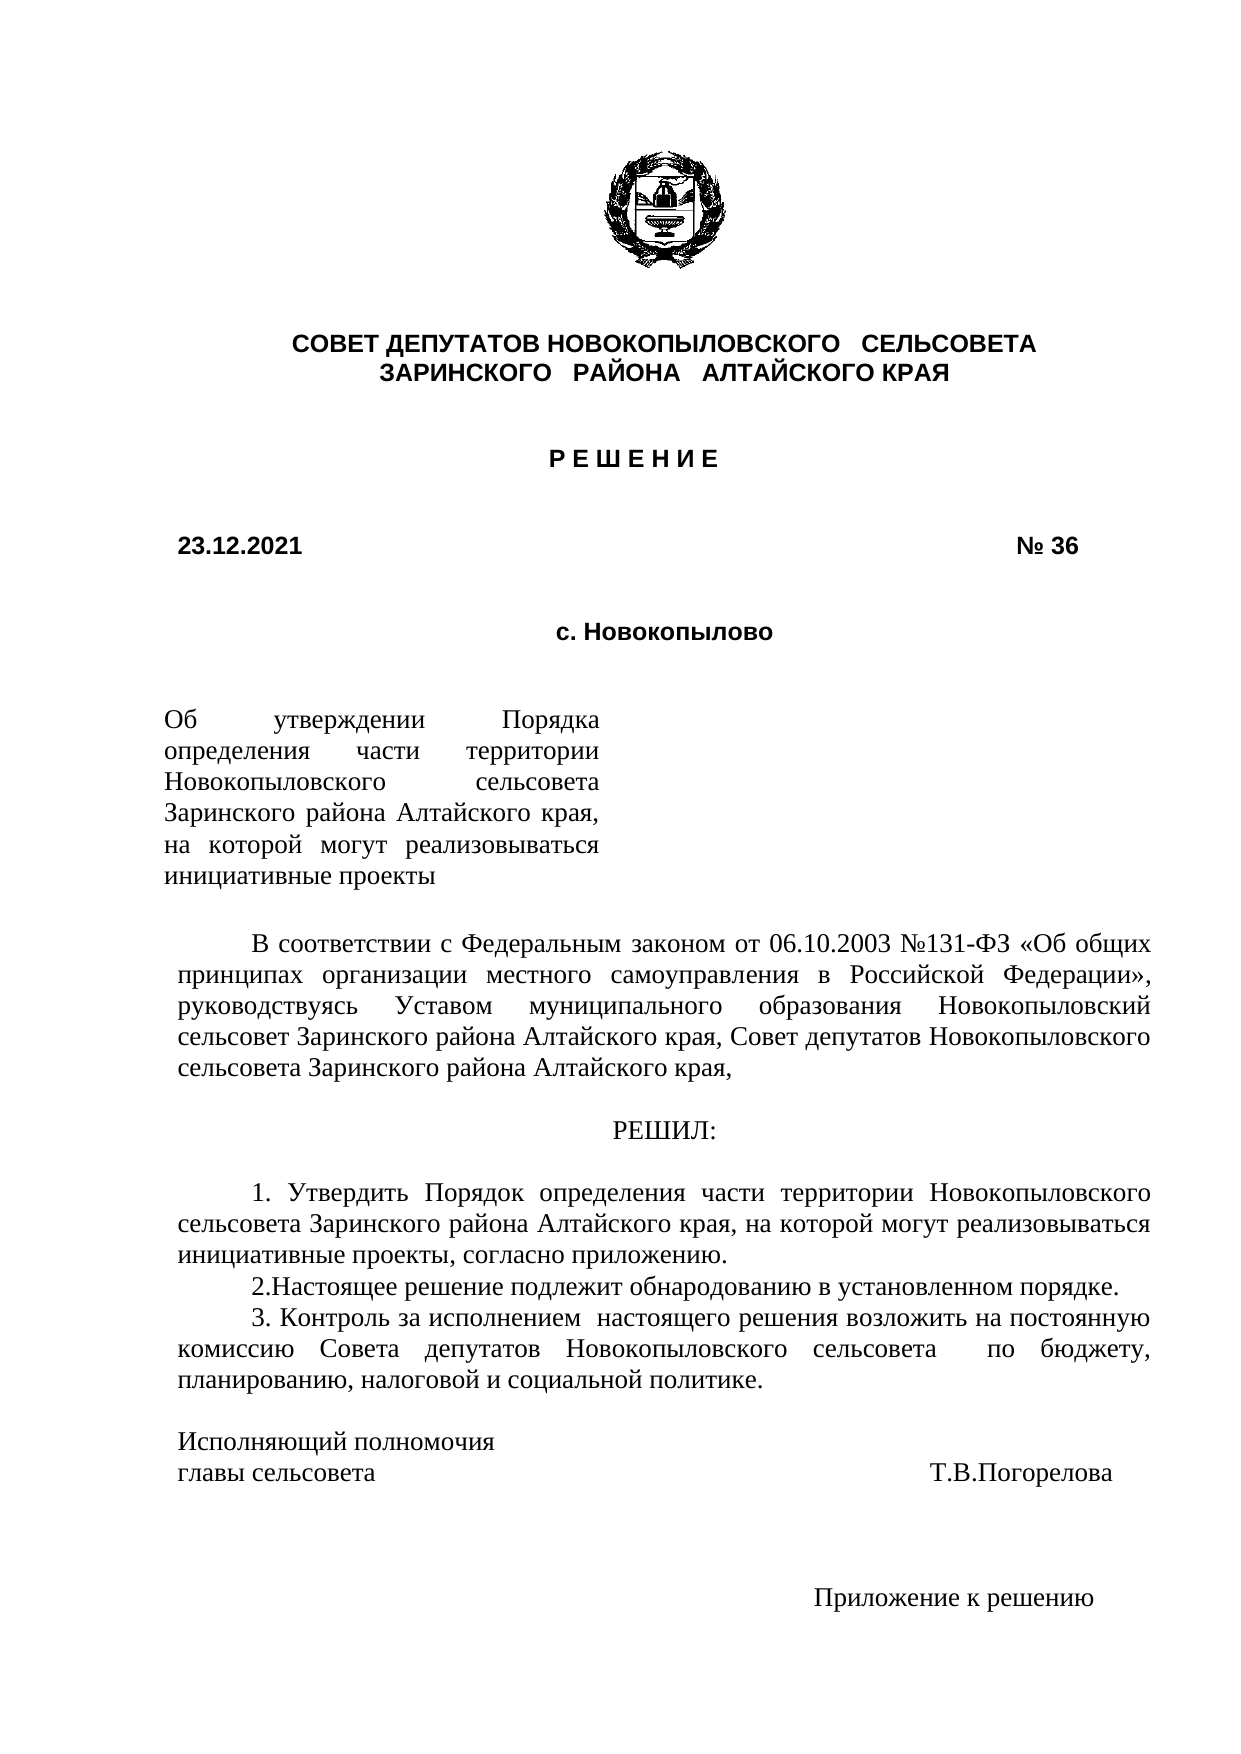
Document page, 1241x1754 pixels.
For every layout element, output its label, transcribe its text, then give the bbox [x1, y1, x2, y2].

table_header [803, 1581, 1139, 1636]
text Р Е Ш Е Н И Е [177, 444, 1152, 473]
text Исполняющий полномочия [177, 1425, 1152, 1456]
text главы сельсовета Т.В.Погорелова [177, 1456, 1152, 1488]
text 2.Настоящее решение подлежит обнародованию в установленном порядке. [177, 1269, 1152, 1301]
text СОВЕТ ДЕПУТАТОВ НОВОКОПЫЛОВСКОГО СЕЛЬСОВЕТА [177, 329, 1152, 358]
text В соответствии с Федеральным законом от 06.10.2003 №131-ФЗ «Об общих принципах организации местного самоуправления в Российской Федерации», руководствуясь Уставом муниципального образования Новокопыловский сельсовет Заринского района Алтайского края, Совет депутатов Новокопыловского сельсовета Заринского района Алтайского края, [177, 927, 1152, 1083]
text 3. Контроль за исполнением настоящего решения возложить на постоянную комиссию Совета депутатов Новокопыловского сельсовета по бюджету, планированию, налоговой и социальной политике. [177, 1301, 1152, 1394]
text с. Новокопылово [177, 617, 1152, 646]
text 23.12.2021 № 36 [177, 531, 1152, 559]
text ЗАРИНСКОГО РАЙОНА АЛТАЙСКОГО КРАЯ [177, 358, 1152, 387]
table_header Об утверждении Порядка определения части территории Новокопыловского сельсовета Заринского района Алтайского края, на которой могут реализовываться инициативные проекты [153, 703, 611, 927]
text 1. Утвердить Порядок определения части территории Новокопыловского сельсовета Заринского района Алтайского края, на которой могут реализовываться инициативные проекты, согласно приложению. [177, 1176, 1152, 1269]
text РЕШИЛ: [177, 1114, 1152, 1145]
